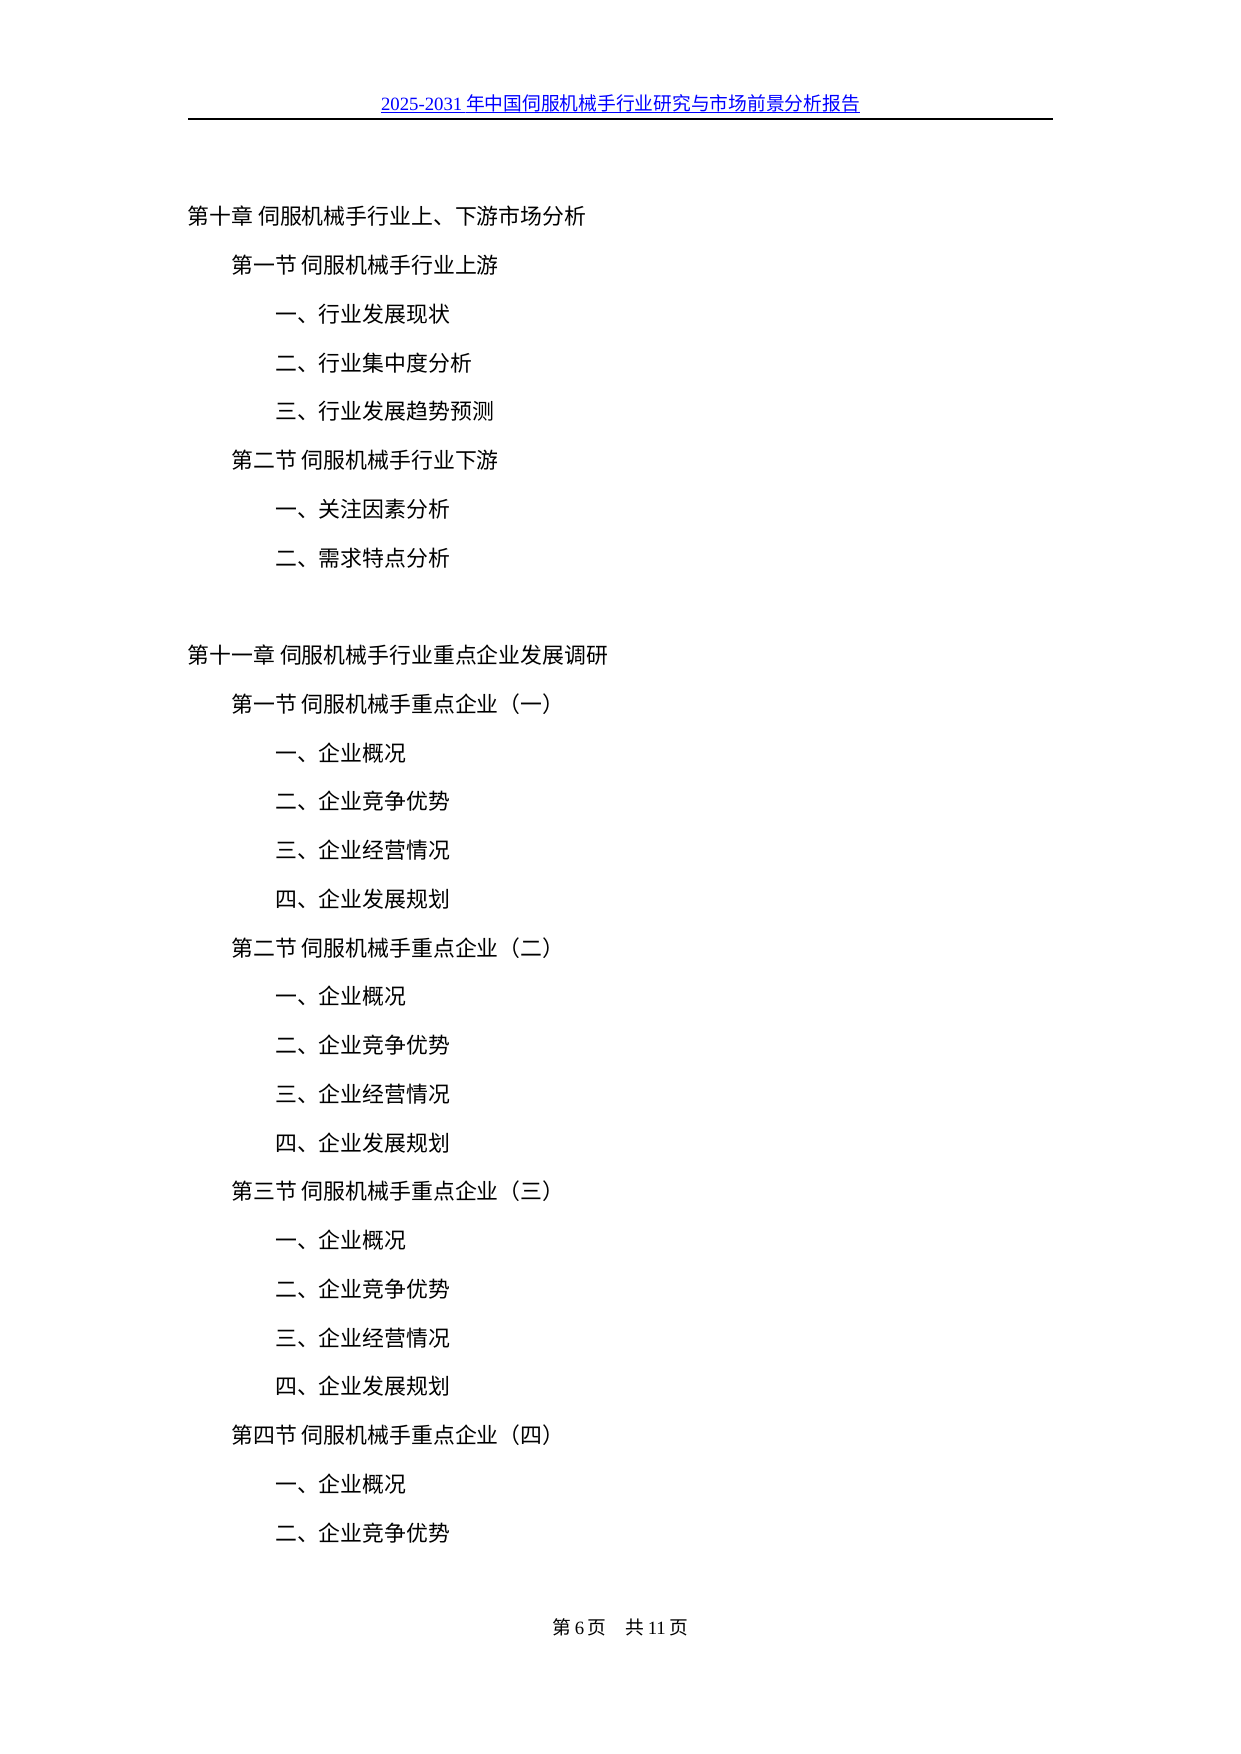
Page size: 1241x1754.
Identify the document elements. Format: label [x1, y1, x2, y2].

text [187, 150, 1053, 1548]
